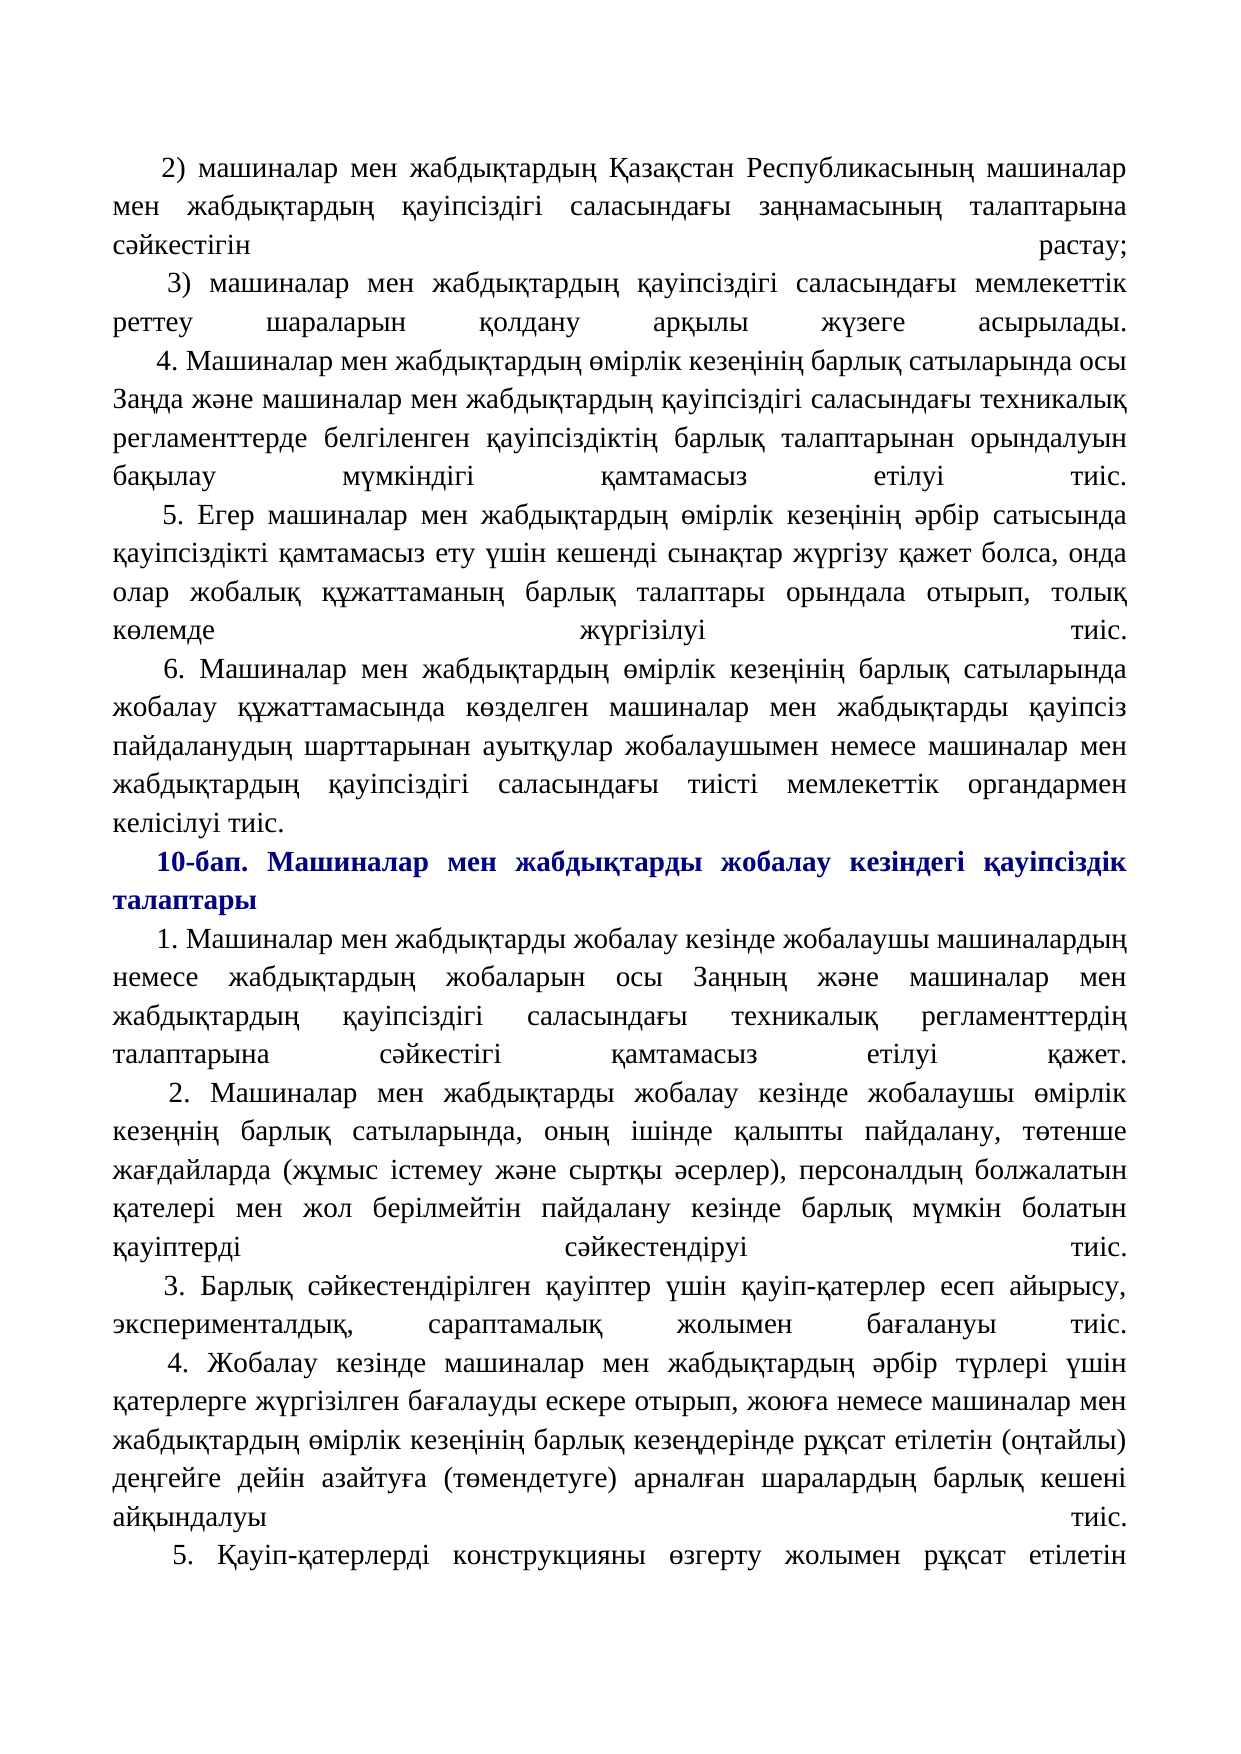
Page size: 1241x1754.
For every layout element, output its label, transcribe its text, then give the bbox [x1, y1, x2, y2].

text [112, 921, 1128, 1571]
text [112, 150, 1128, 839]
text 10-бап. Машиналар мен жабдықтарды жобалау кезiндегi қауiпсiздiк талаптары [112, 844, 1128, 916]
